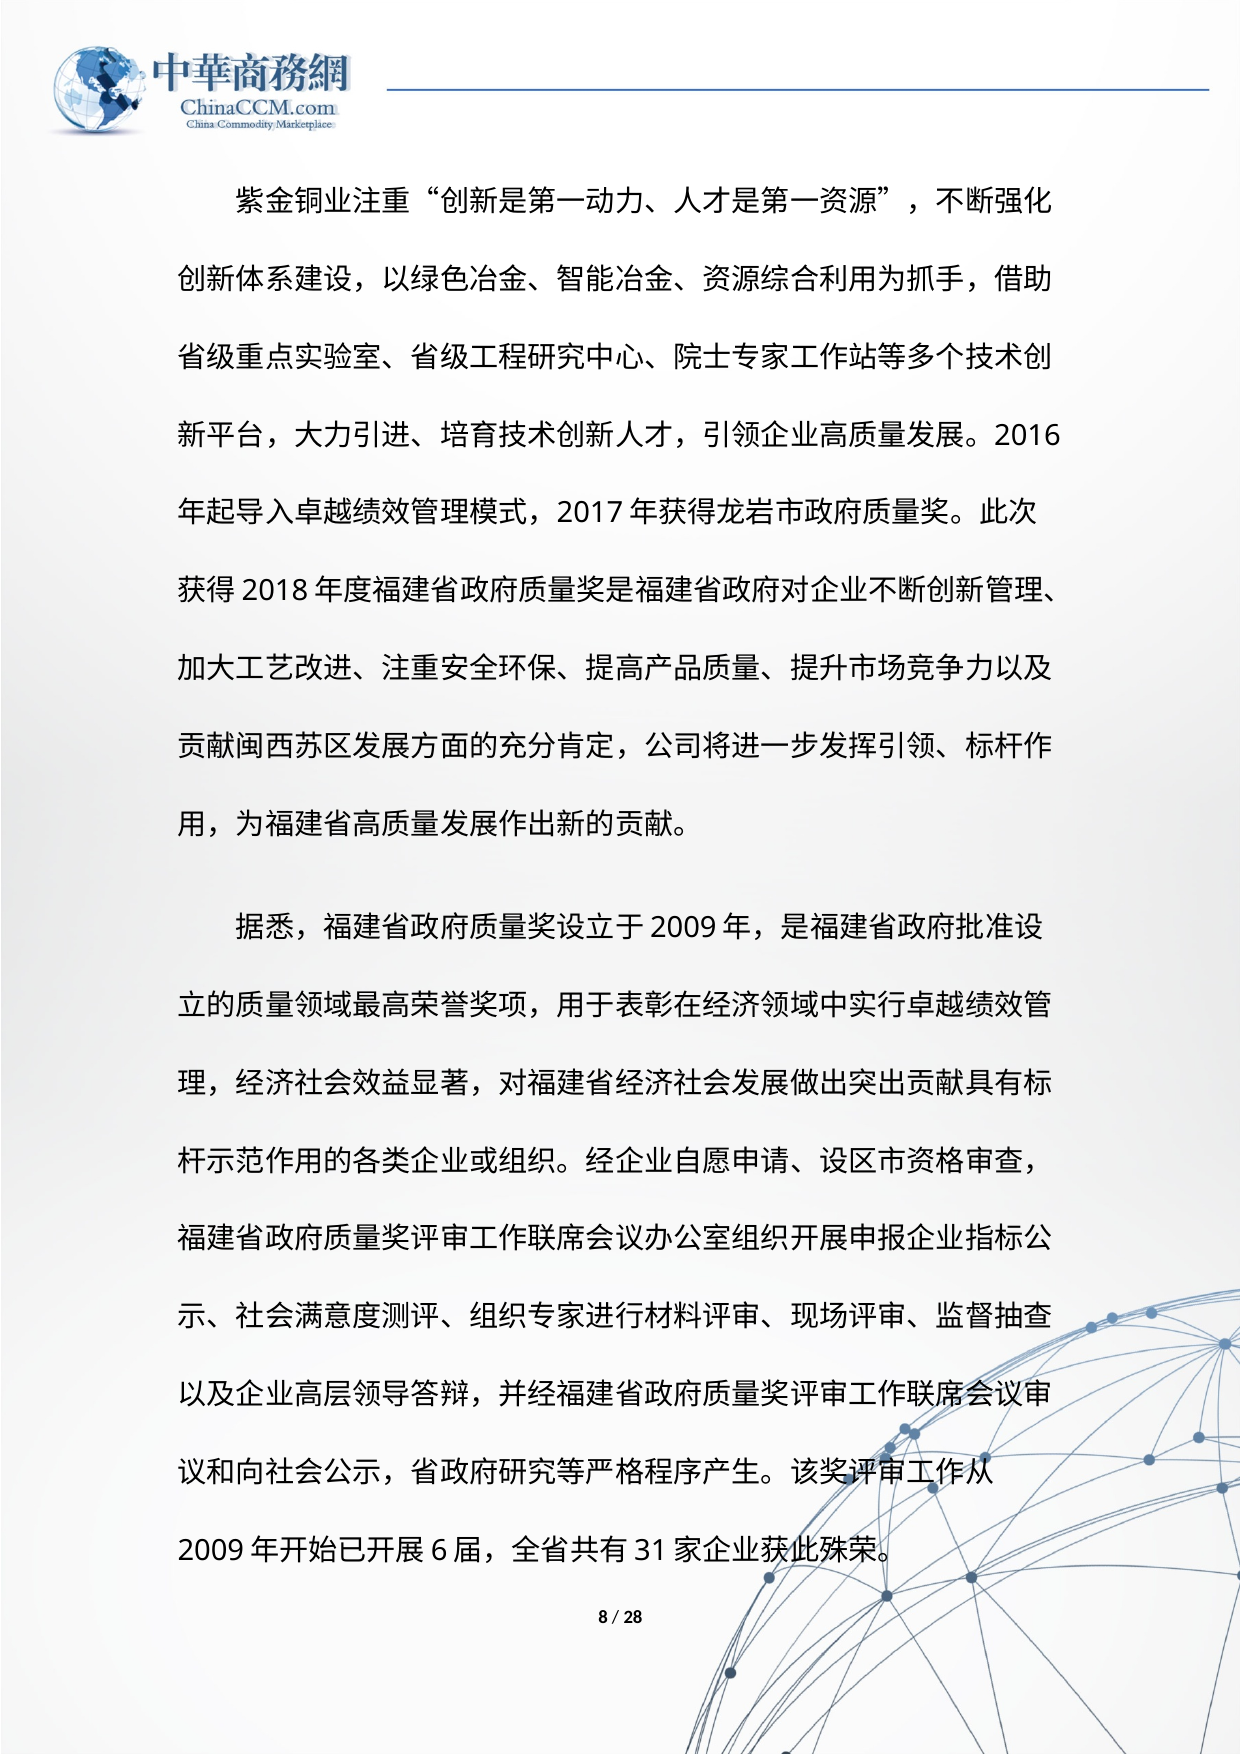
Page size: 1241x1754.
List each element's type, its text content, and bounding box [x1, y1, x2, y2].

text 紫金铜业注重“创新是第一动力、人才是第一资源”，不断强化创新体系建设，以绿色冶金、智能冶金、资源综合利用为抓手，借助省级重点实验室、省级工程研究中心、院士专家工作站等多个技术创新平台，大力引进、培育技术创新人才，引领企业高质量发展。2016年起导入卓越绩效管理模式，2017年获得龙岩市政府质量奖。此次获得2018年度福建省政府质量奖是福建省政府对企业不断创新管理、加大工艺改进、注重安全环保、提高产品质量、提升市场竞争力以及贡献闽西苏区发展方面的充分肯定，公司将进一步发挥引领、标杆作用，为福建省高质量发展作出新的贡献。 [177, 166, 1063, 854]
text 据悉，福建省政府质量奖设立于2009年，是福建省政府批准设立的质量领域最高荣誉奖项，用于表彰在经济领域中实行卓越绩效管理，经济社会效益显著，对福建省经济社会发展做出突出贡献具有标杆示范作用的各类企业或组织。经企业自愿申请、设区市资格审查，福建省政府质量奖评审工作联席会议办公室组织开展申报企业指标公示、社会满意度测评、组织专家进行材料评审、现场评审、监督抽查以及企业高层领导答辩，并经福建省政府质量奖评审工作联席会议审议和向社会公示，省政府研究等严格程序产生。该奖评审工作从2009年开始已开展6届，全省共有31家企业获此殊荣。 [177, 892, 1063, 1580]
picture [1, 0, 1240, 1754]
